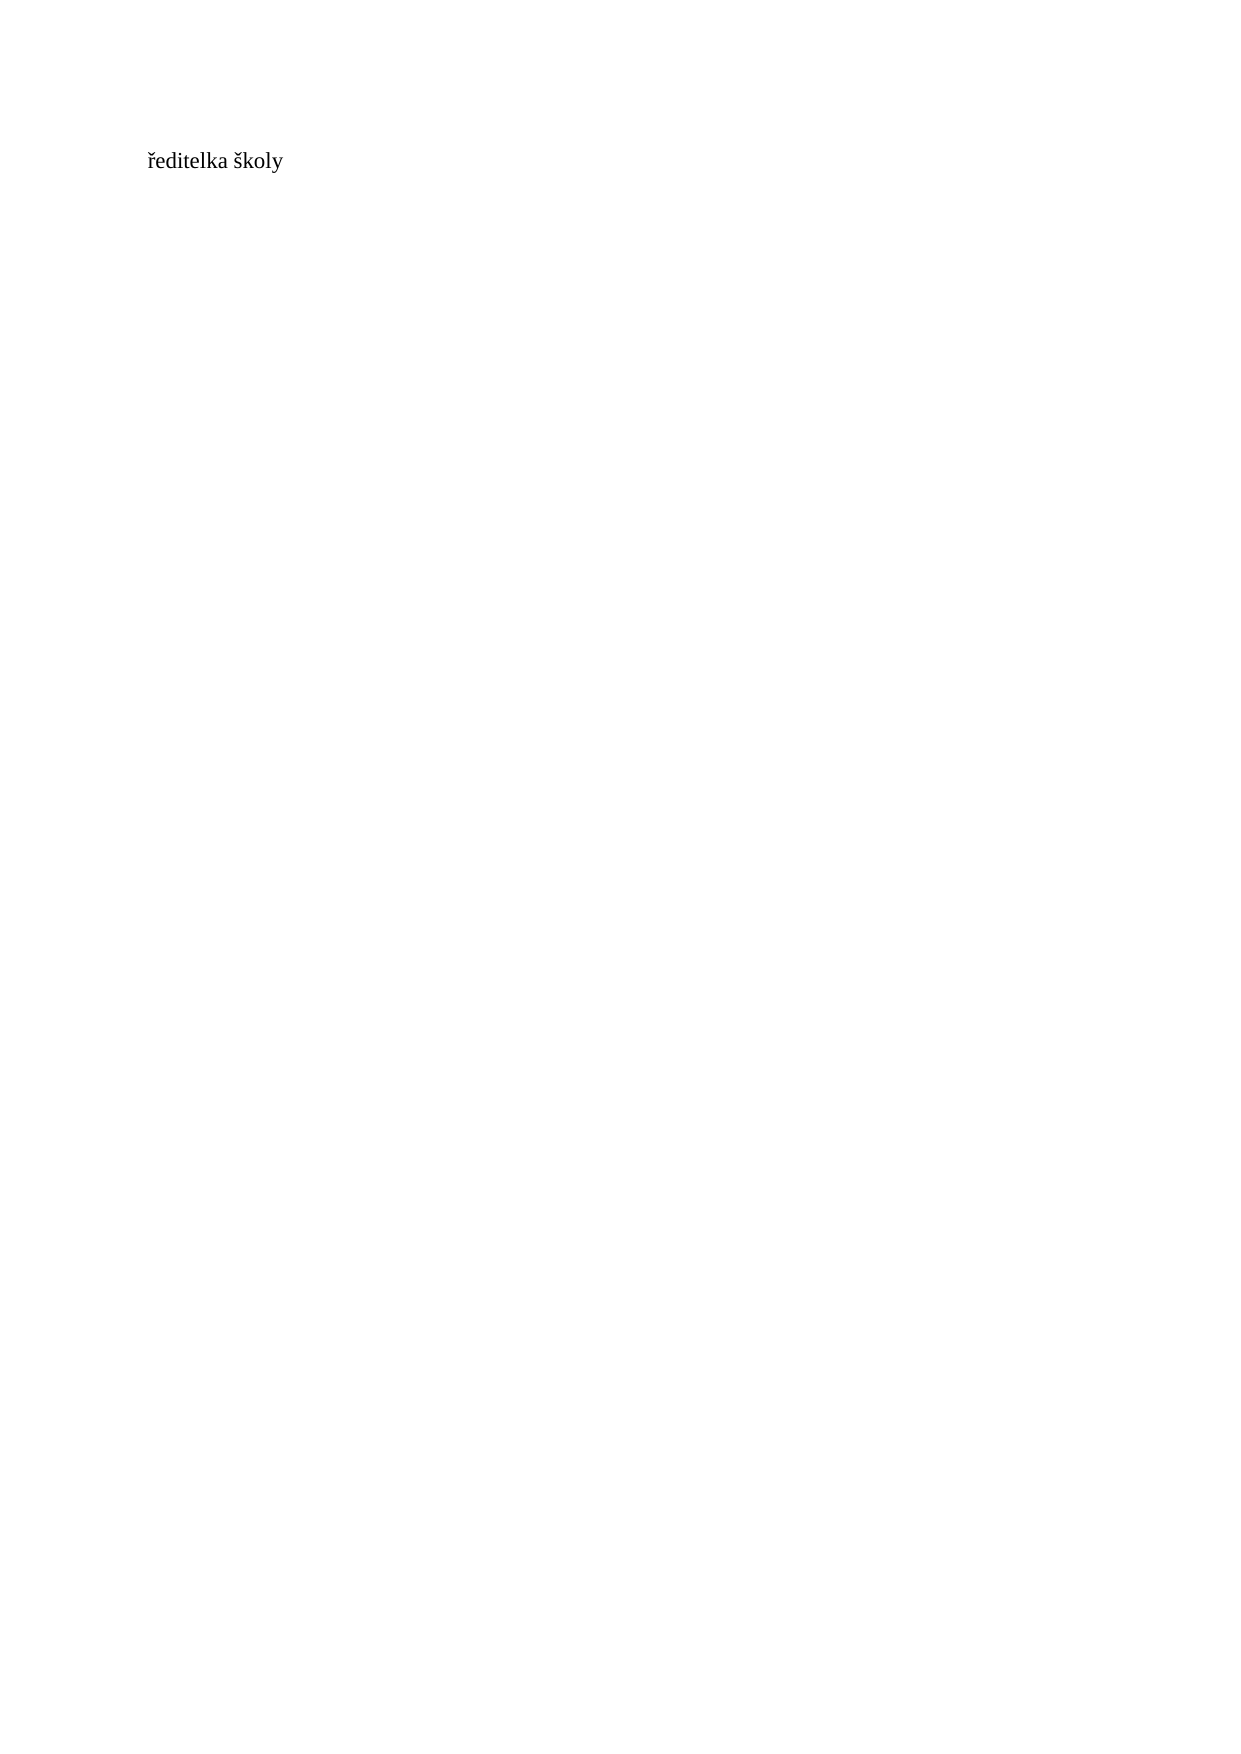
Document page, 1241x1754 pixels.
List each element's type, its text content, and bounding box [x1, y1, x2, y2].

text ředitelka školy [148, 148, 1093, 174]
